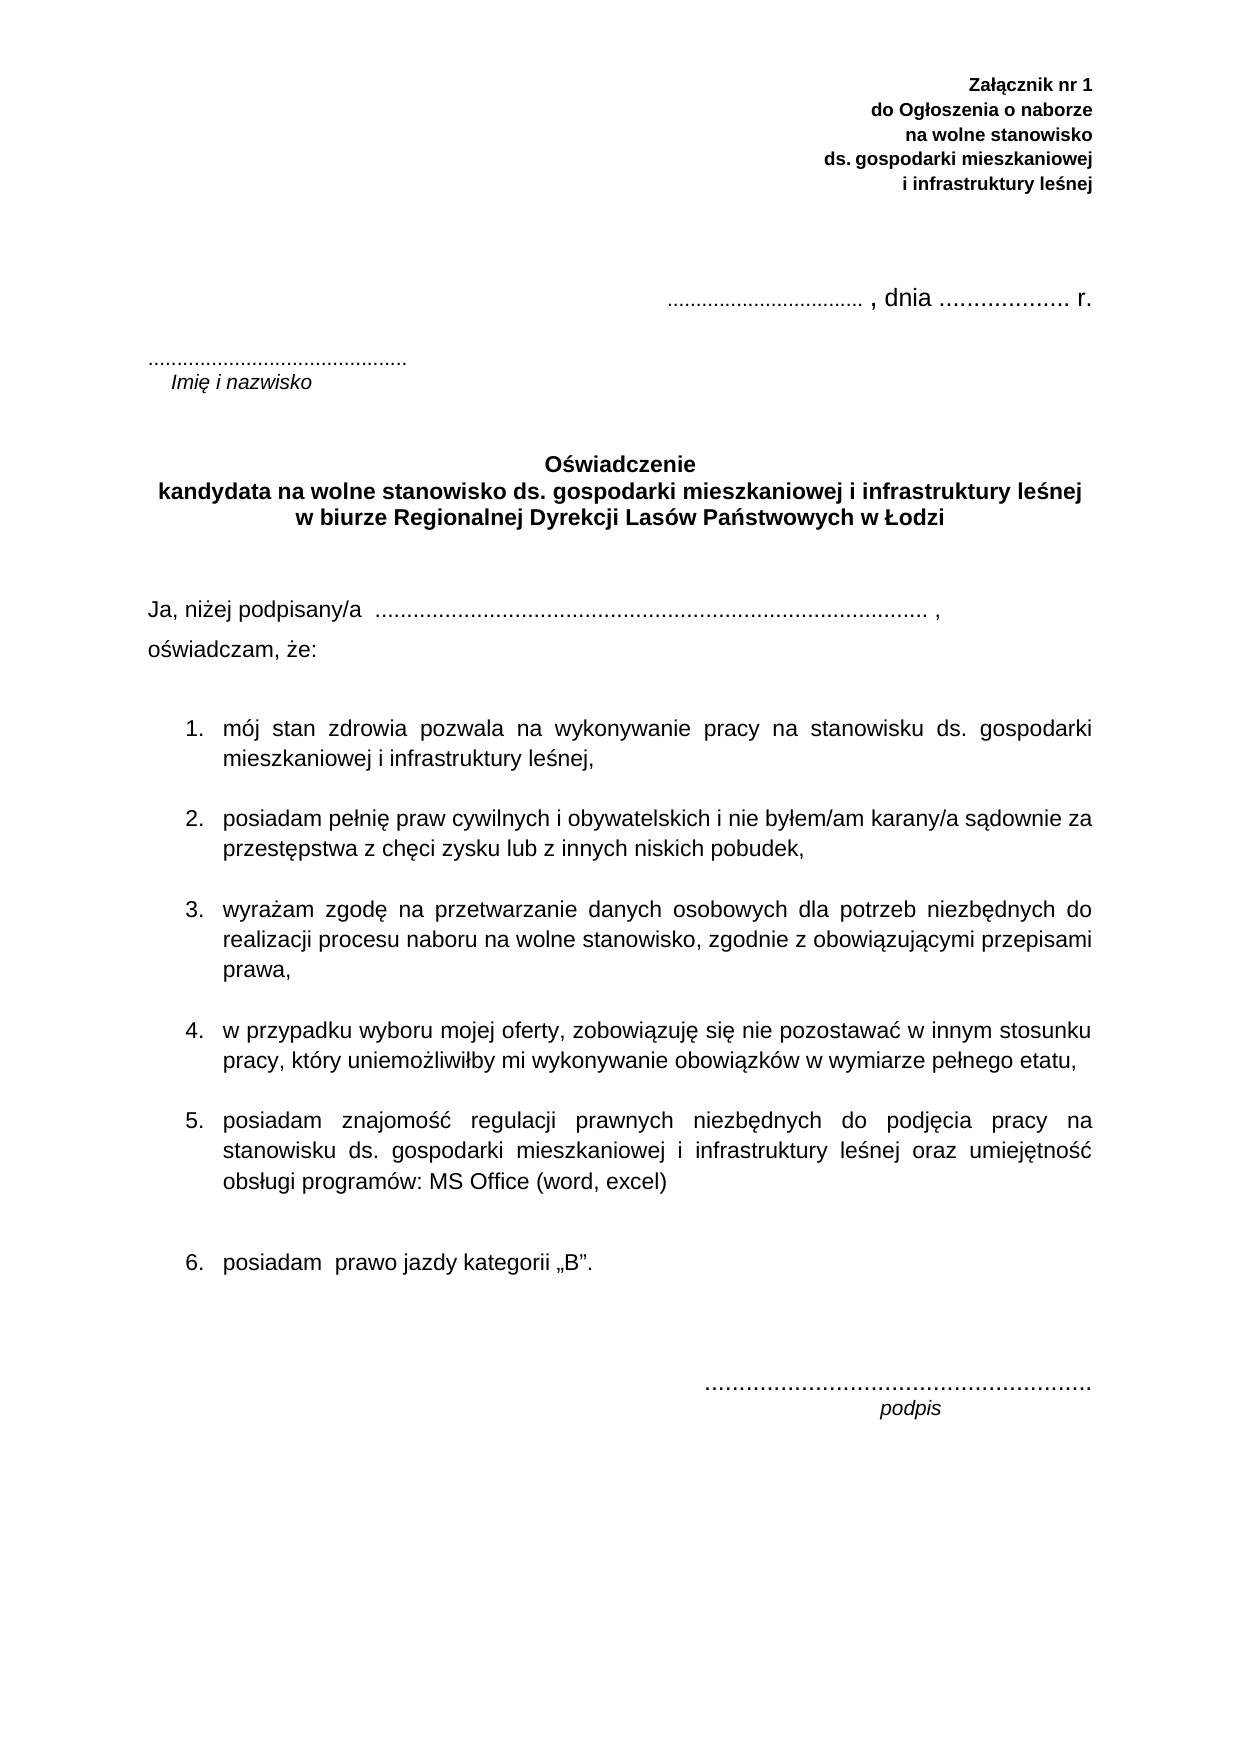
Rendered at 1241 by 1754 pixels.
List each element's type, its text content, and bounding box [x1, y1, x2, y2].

text oświadczam, że: [148, 636, 1093, 662]
list w przypadku wyboru mojej oferty, zobowiązuję się nie pozostawać w innym stosunku pracy, który uniemożliwiłby mi wykonywanie obowiązków w wymiarze pełnego etatu, [185, 1017, 1093, 1073]
text ........................................................ [148, 1367, 1093, 1396]
list posiadam pełnię praw cywilnych i obywatelskich i nie byłem/am karany/a sądownie za przestępstwa z chęci zysku lub z innych niskich pobudek, [185, 805, 1093, 862]
list mój stan zdrowia pozwala na wykonywanie pracy na stanowisku ds. gospodarki mieszkaniowej i infrastruktury leśnej, [185, 714, 1093, 771]
text podpis [148, 1396, 1093, 1419]
text Imię i nazwisko [148, 370, 1093, 394]
list posiadam prawo jazdy kategorii „B”. [185, 1249, 1093, 1275]
text ............................................. [148, 346, 1093, 370]
text .................................. , dnia ................... r. [148, 279, 1093, 312]
text Oświadczenie [148, 451, 1093, 478]
list posiadam znajomość regulacji prawnych niezbędnych do podjęcia pracy na stanowisku ds. gospodarki mieszkaniowej i infrastruktury leśnej oraz umiejętność obsługi programów: MS Office (word, excel) [185, 1107, 1093, 1194]
list wyrażam zgodę na przetwarzanie danych osobowych dla potrzeb niezbędnych do realizacji procesu naboru na wolne stanowisko, zgodnie z obowiązującymi przepisami prawa, [185, 896, 1093, 983]
text kandydata na wolne stanowisko ds. gospodarki mieszkaniowej i infrastruktury leśnej [148, 478, 1093, 504]
text w biurze Regionalnej Dyrekcji Lasów Państwowych w Łodzi [148, 504, 1093, 530]
text Ja, niżej podpisany/a ....................................................................................... , [148, 596, 1093, 622]
